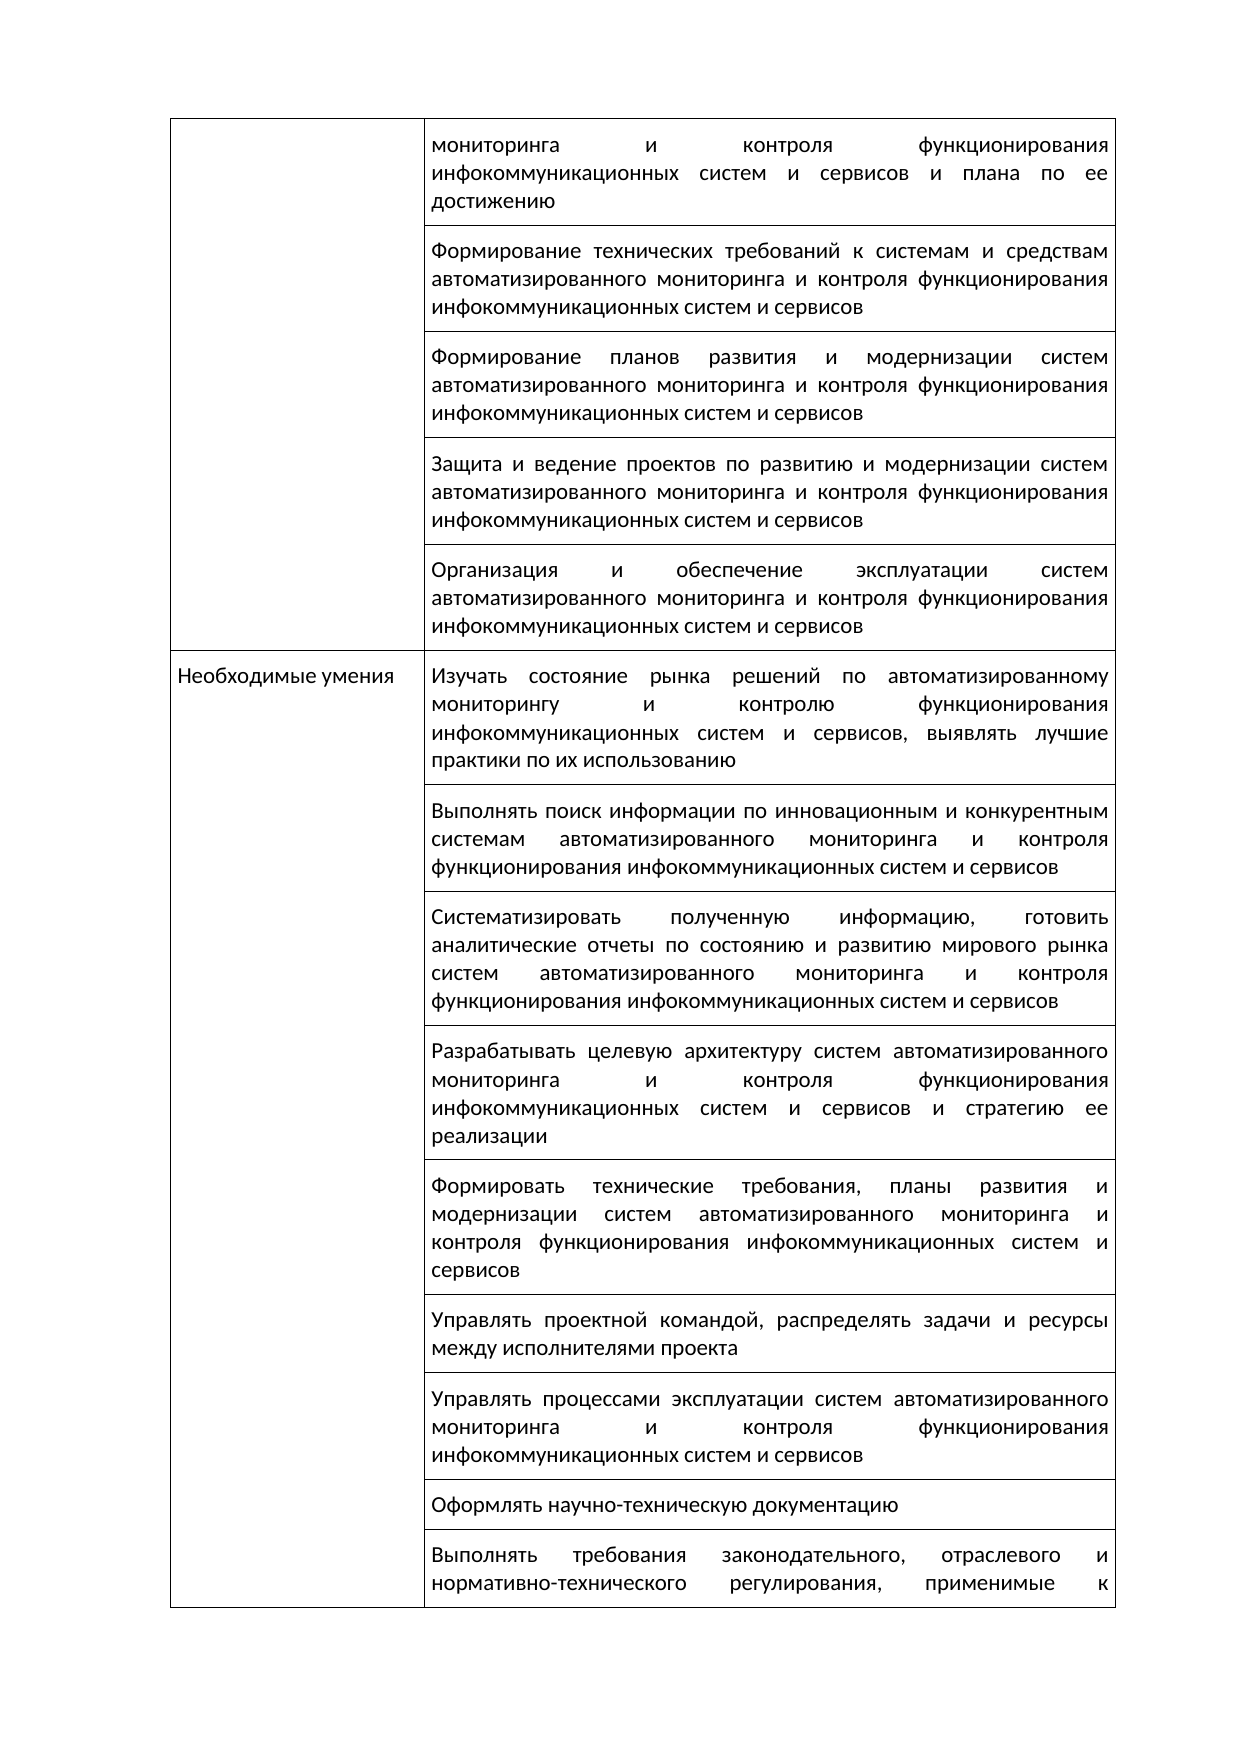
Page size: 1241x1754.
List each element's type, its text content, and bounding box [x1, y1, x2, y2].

table_cell Оформлять научно-техническую документацию [425, 1480, 1115, 1529]
table_cell Управлять процессами эксплуатации систем автоматизированного мониторинга и контроля функционирования инфокоммуникационных систем и сервисов [425, 1373, 1115, 1478]
table_cell Формировать технические требования, планы развития и модернизации систем автоматизированного мониторинга и контроля функционирования инфокоммуникационных систем и сервисов [425, 1160, 1115, 1294]
table_cell Необходимые умения [171, 651, 424, 1607]
table_cell Управлять проектной командой, распределять задачи и ресурсы между исполнителями проекта [425, 1295, 1115, 1372]
table_cell Формирование технических требований к системам и средствам автоматизированного мониторинга и контроля функционирования инфокоммуникационных систем и сервисов [425, 226, 1115, 331]
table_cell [425, 1530, 1115, 1607]
table_cell Разрабатывать целевую архитектуру систем автоматизированного мониторинга и контроля функционирования инфокоммуникационных систем и сервисов и стратегию ее реализации [425, 1026, 1115, 1159]
table_cell Защита и ведение проектов по развитию и модернизации систем автоматизированного мониторинга и контроля функционирования инфокоммуникационных систем и сервисов [425, 438, 1115, 543]
table_cell Выполнять поиск информации по инновационным и конкурентным системам автоматизированного мониторинга и контроля функционирования инфокоммуникационных систем и сервисов [425, 785, 1115, 891]
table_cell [425, 119, 1115, 224]
table_cell Формирование планов развития и модернизации систем автоматизированного мониторинга и контроля функционирования инфокоммуникационных систем и сервисов [425, 332, 1115, 437]
table_cell Систематизировать полученную информацию, готовить аналитические отчеты по состоянию и развитию мирового рынка систем автоматизированного мониторинга и контроля функционирования инфокоммуникационных систем и сервисов [425, 892, 1115, 1025]
table_cell Организация и обеспечение эксплуатации систем автоматизированного мониторинга и контроля функционирования инфокоммуникационных систем и сервисов [425, 545, 1115, 650]
table_cell Изучать состояние рынка решений по автоматизированному мониторингу и контролю функционирования инфокоммуникационных систем и сервисов, выявлять лучшие практики по их использованию [425, 651, 1115, 784]
